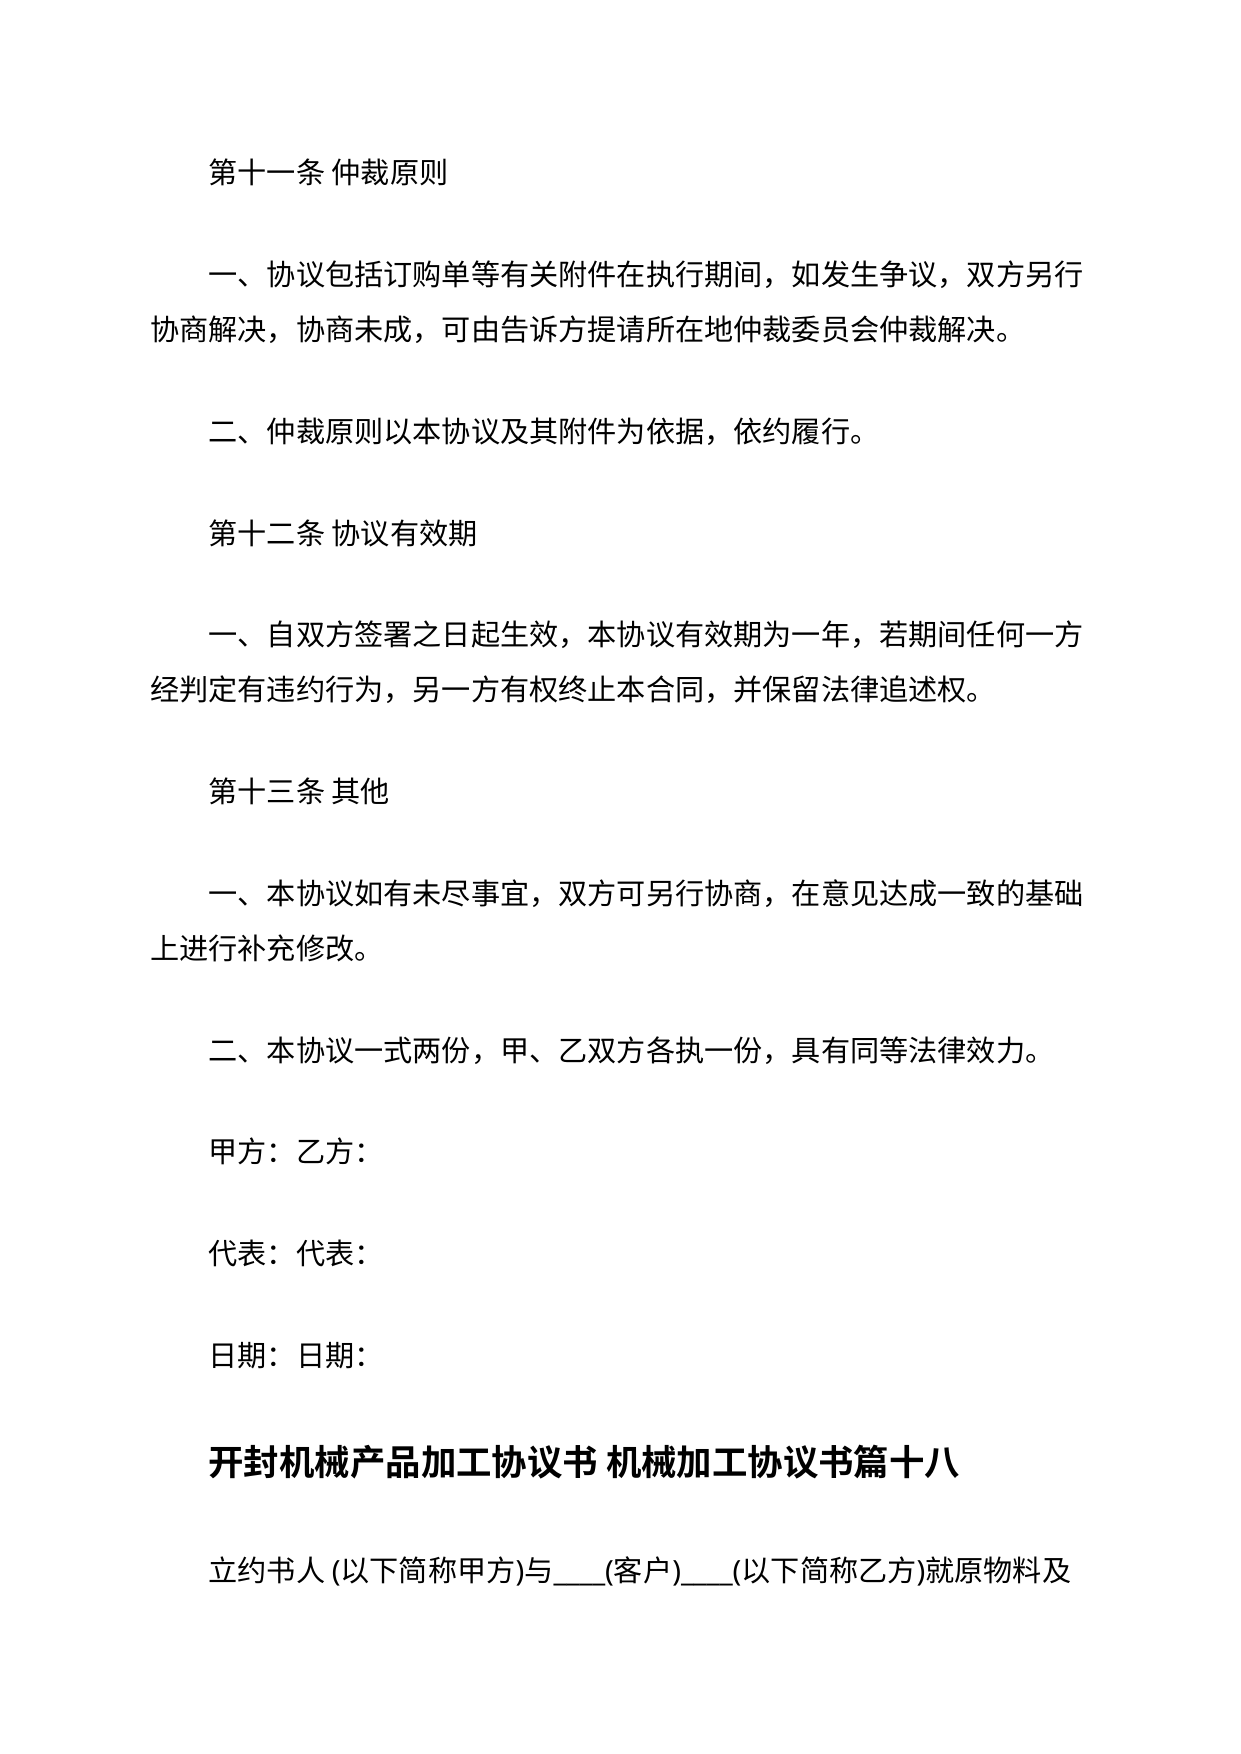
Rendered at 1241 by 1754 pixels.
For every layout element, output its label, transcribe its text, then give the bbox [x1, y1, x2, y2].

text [150, 1548, 1090, 1590]
text 一、协议包括订购单等有关附件在执行期间，如发生争议，双方另行协商解决，协商未成，可由告诉方提请所在地仲裁委员会仲裁解决。 [150, 252, 1090, 349]
text 第十一条 仲裁原则 [150, 150, 1090, 192]
text 二、仲裁原则以本协议及其附件为依据，依约履行。 [150, 408, 1090, 451]
text 一、自双方签署之日起生效，本协议有效期为一年，若期间任何一方经判定有违约行为，另一方有权终止本合同，并保留法律追述权。 [150, 612, 1090, 709]
text 第十二条 协议有效期 [150, 510, 1090, 552]
text 一、本协议如有未尽事宜，双方可另行协商，在意见达成一致的基础上进行补充修改。 [150, 870, 1090, 968]
text 开封机械产品加工协议书 机械加工协议书篇十八 [150, 1434, 1090, 1485]
text 甲方：乙方： [150, 1129, 1090, 1171]
text 第十三条 其他 [150, 769, 1090, 811]
text 二、本协议一式两份，甲、乙双方各执一份，具有同等法律效力。 [150, 1027, 1090, 1069]
text 日期：日期： [150, 1332, 1090, 1375]
text 代表：代表： [150, 1231, 1090, 1273]
